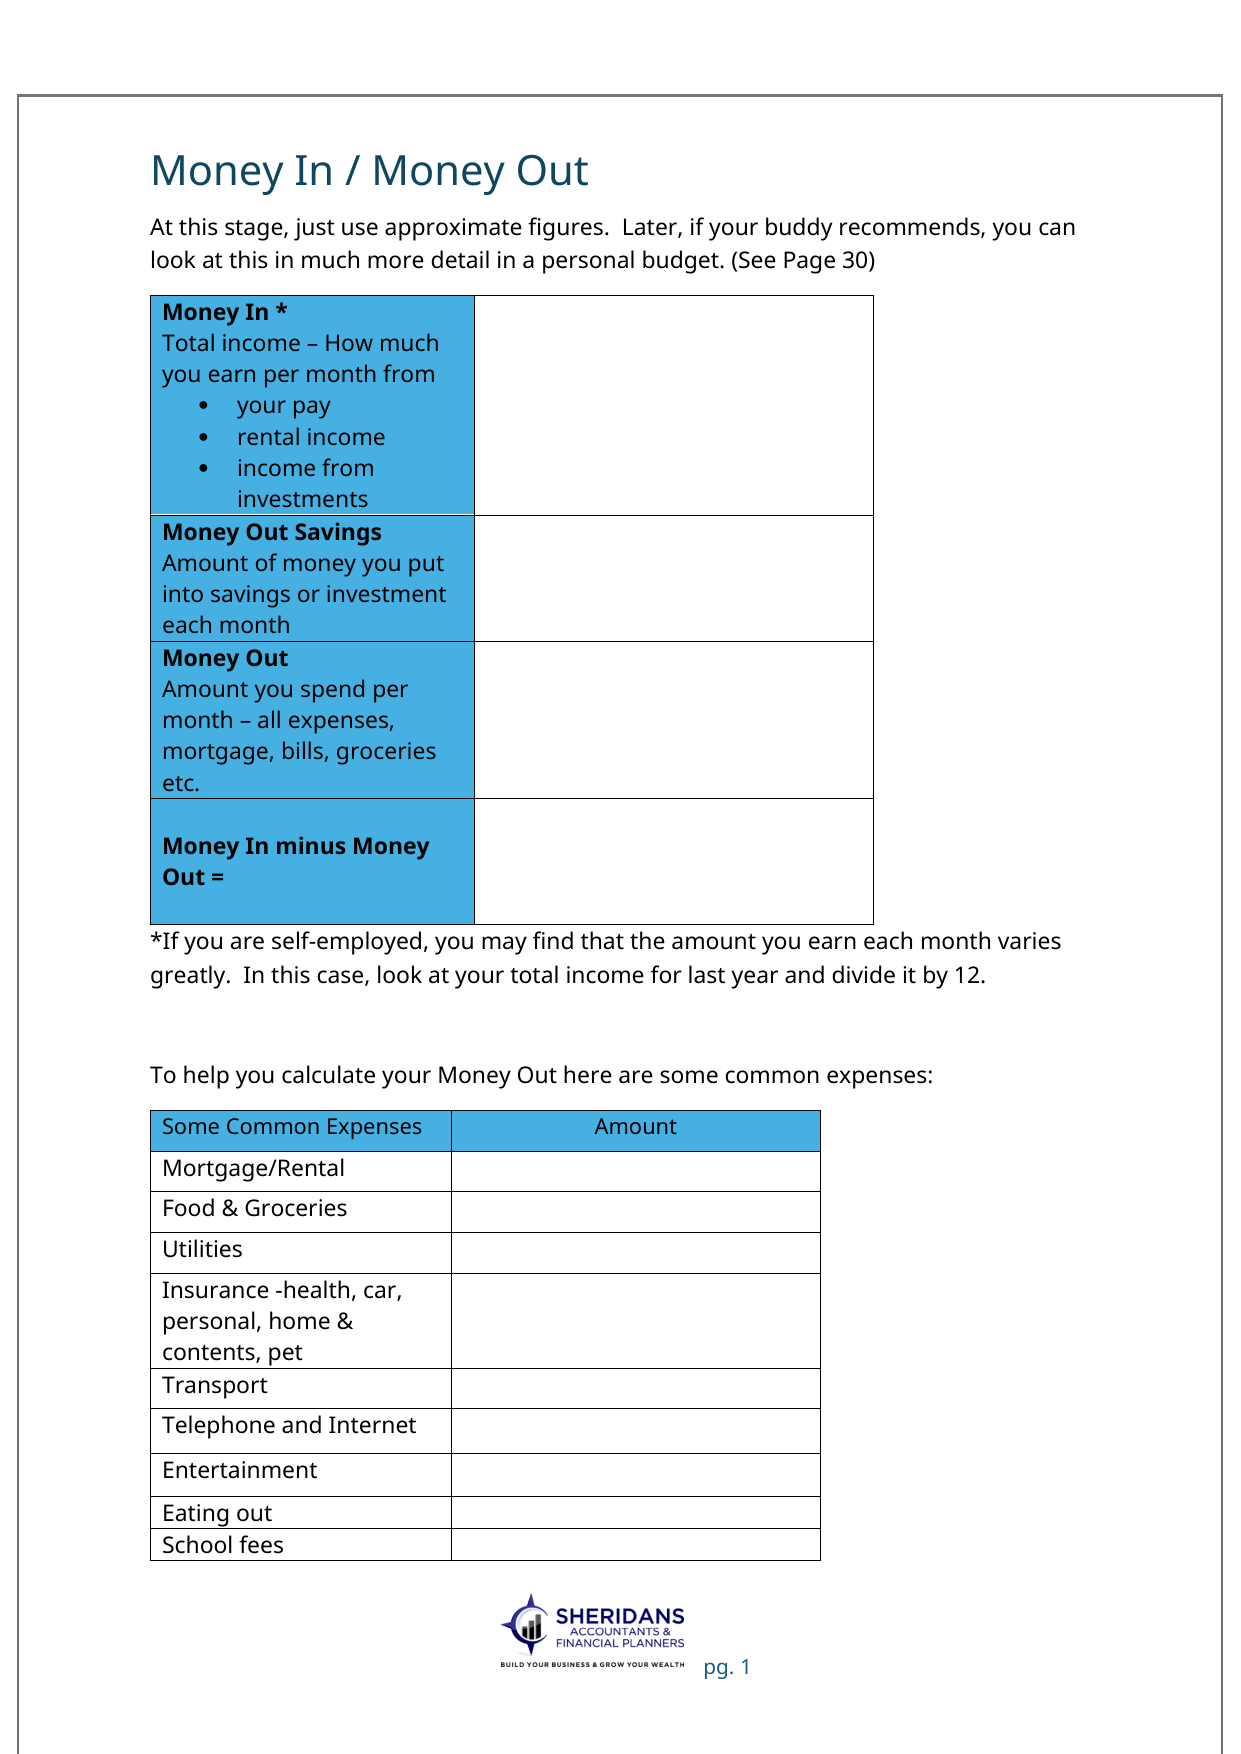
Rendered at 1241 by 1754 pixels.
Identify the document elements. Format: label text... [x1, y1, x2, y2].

table_cell [475, 516, 873, 641]
table_cell Utilities [151, 1233, 451, 1273]
table_cell Telephone and Internet [151, 1409, 451, 1453]
table_cell Entertainment [151, 1454, 451, 1496]
table_cell [452, 1497, 820, 1528]
table_cell Money Out Amount you spend per month – all expenses, mortgage, bills, groceries etc. [151, 642, 474, 798]
table_cell [452, 1192, 820, 1232]
text *If you are self-employed, you may find that the amount you earn each month varies greatly. In this case, look at your total income for last year and divide it by 12. [150, 925, 1090, 990]
table_cell Insurance -health, car, personal, home & contents, pet [151, 1274, 451, 1367]
table_cell School fees [151, 1529, 451, 1560]
picture [488, 1583, 703, 1674]
table_cell [475, 642, 873, 798]
table_header [475, 296, 873, 514]
subtitle Money In / Money Out [150, 141, 1090, 198]
table_cell Eating out [151, 1497, 451, 1528]
text To help you calculate your Money Out here are some common expenses: [150, 1059, 1090, 1091]
table_header Amount [452, 1111, 820, 1151]
table_header Some Common Expenses [151, 1111, 451, 1151]
table_cell Money Out Savings Amount of money you put into savings or investment each month [151, 516, 474, 641]
table_cell Food & Groceries [151, 1192, 451, 1232]
table_cell [452, 1274, 820, 1367]
table_cell Money In minus Money Out = [151, 799, 474, 924]
table_cell [452, 1369, 820, 1408]
table_cell Mortgage/Rental [151, 1152, 451, 1191]
table_cell [452, 1152, 820, 1191]
table_cell [452, 1409, 820, 1453]
table_cell [452, 1454, 820, 1496]
table_cell Transport [151, 1369, 451, 1408]
table_cell [452, 1529, 820, 1560]
text At this stage, just use approximate figures. Later, if your buddy recommends, you can look at this in much more detail in a personal budget. (See Page 30) [150, 211, 1090, 276]
table_cell [452, 1233, 820, 1273]
table_cell [475, 799, 873, 924]
table_header Money In * Total income – How much you earn per month from your pay rental income income from investments [151, 296, 474, 514]
